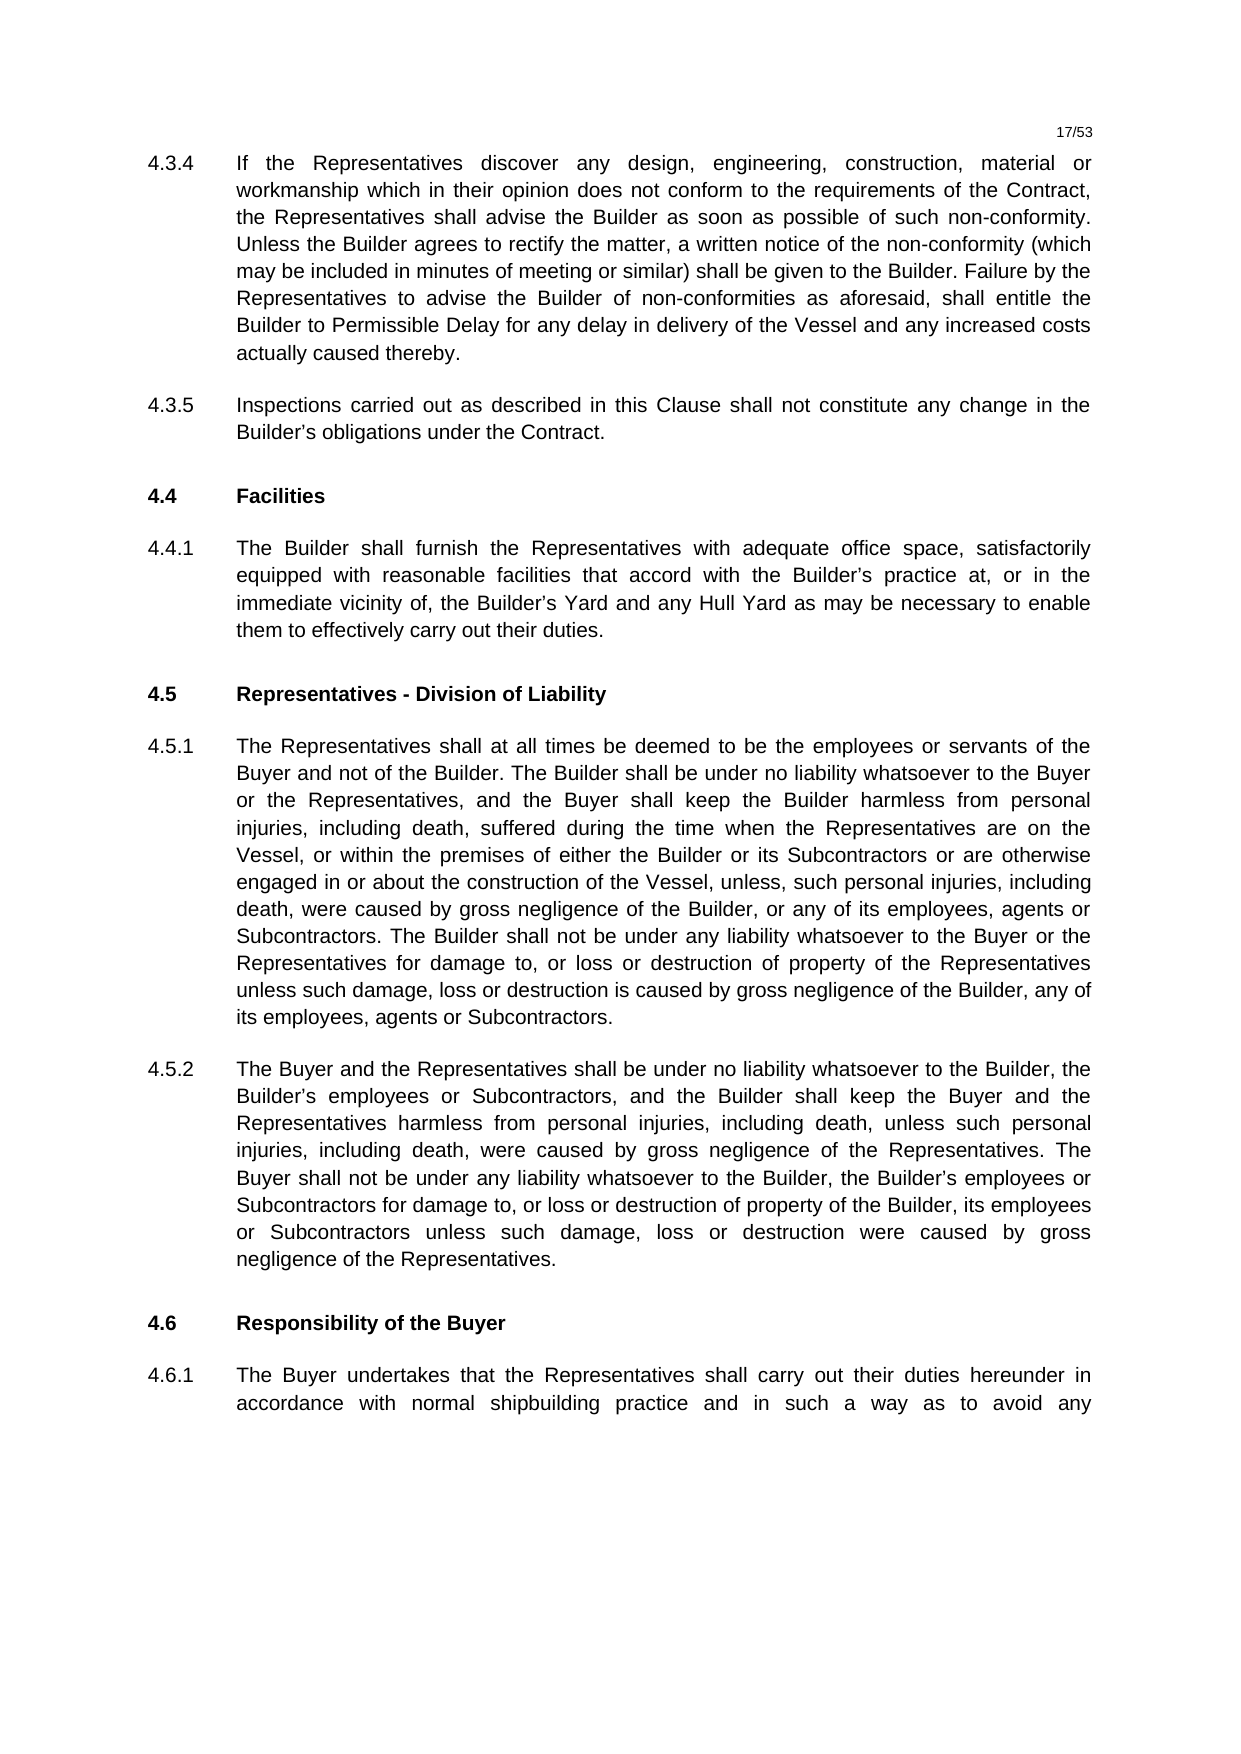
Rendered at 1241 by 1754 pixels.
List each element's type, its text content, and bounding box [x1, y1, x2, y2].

text The Representatives shall at all times be deemed to be the employees or servants of the Buyer and not of the Builder. The Builder shall be under no liability whatsoever to the Buyer or the Representatives, and the Buyer shall keep the Builder harmless from personal injuries, including death, suffered during the time when the Representatives are on the Vessel, or within the premises of either the Builder or its Subcontractors or are otherwise engaged in or about the construction of the Vessel, unless, such personal injuries, including death, were caused by gross negligence of the Builder, or any of its employees, agents or Subcontractors. The Builder shall not be under any liability whatsoever to the Buyer or the Representatives for damage to, or loss or destruction of property of the Representatives unless such damage, loss or destruction is caused by gross negligence of the Builder, any of its employees, agents or Subcontractors. [148, 731, 1092, 1029]
text The Buyer and the Representatives shall be under no liability whatsoever to the Builder, the Builder’s employees or Subcontractors, and the Builder shall keep the Buyer and the Representatives harmless from personal injuries, including death, unless such personal injuries, including death, were caused by gross negligence of the Representatives. The Buyer shall not be under any liability whatsoever to the Builder, the Builder’s employees or Subcontractors for damage to, or loss or destruction of property of the Builder, its employees or Subcontractors unless such damage, loss or destruction were caused by gross negligence of the Representatives. [148, 1054, 1092, 1271]
subtitle Facilities [148, 481, 1092, 508]
text The Builder shall furnish the Representatives with adequate office space, satisfactorily equipped with reasonable facilities that accord with the Builder’s practice at, or in the immediate vicinity of, the Builder’s Yard and any Hull Yard as may be necessary to enable them to effectively carry out their duties. [148, 533, 1092, 641]
subtitle Representatives - Division of Liability [148, 679, 1092, 706]
subtitle Responsibility of the Buyer [148, 1308, 1092, 1335]
text Inspections carried out as described in this Clause shall not constitute any change in the Builder’s obligations under the Contract. [148, 389, 1092, 443]
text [148, 1360, 1092, 1414]
text If the Representatives discover any design, engineering, construction, material or workmanship which in their opinion does not conform to the requirements of the Contract, the Representatives shall advise the Builder as soon as possible of such non-conformity. Unless the Builder agrees to rectify the matter, a written notice of the non-conformity (which may be included in minutes of meeting or similar) shall be given to the Builder. Failure by the Representatives to advise the Builder of non-conformities as aforesaid, shall entitle the Builder to Permissible Delay for any delay in delivery of the Vessel and any increased costs actually caused thereby. [148, 148, 1092, 364]
